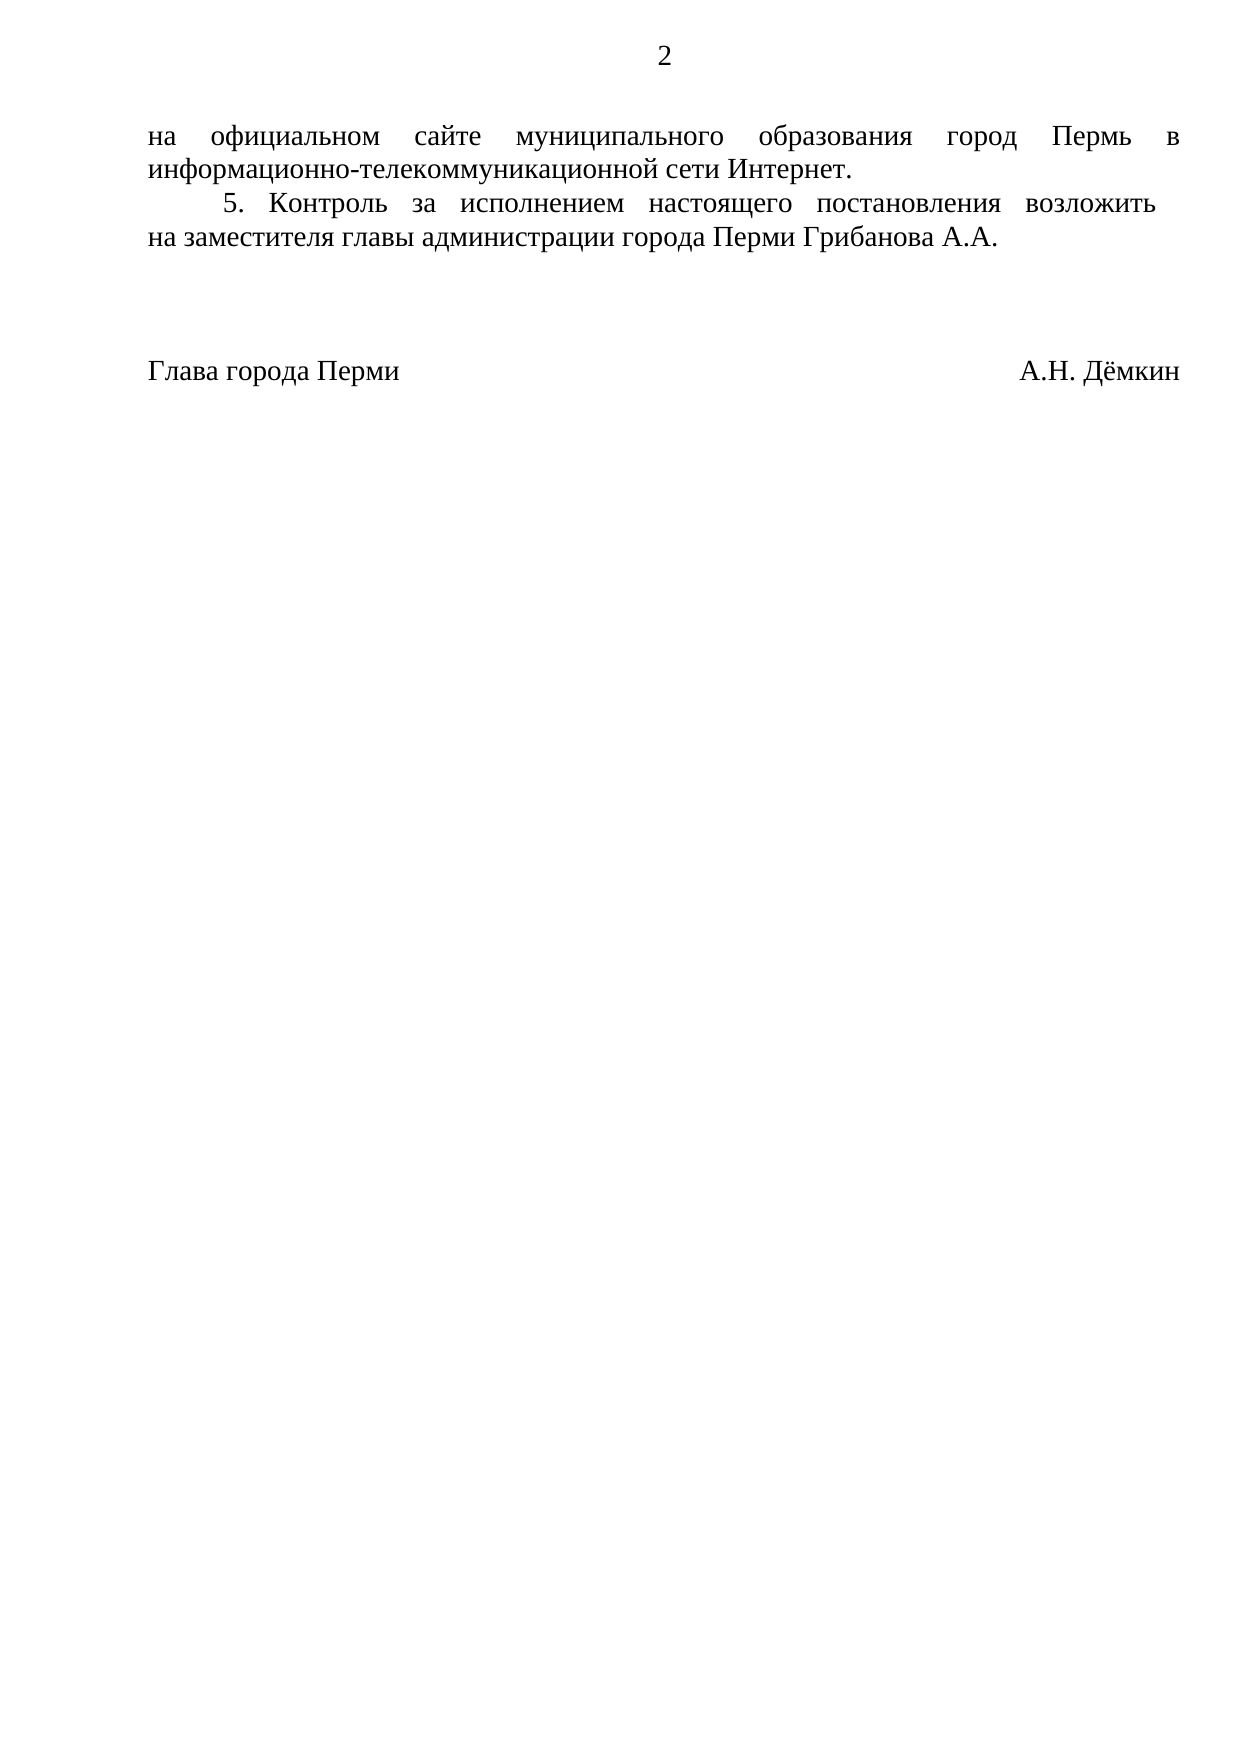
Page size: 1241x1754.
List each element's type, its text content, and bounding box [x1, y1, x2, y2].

text 5. Контроль за исполнением настоящего постановления возложить на заместителя главы администрации города Перми Грибанова А.А. [148, 185, 1181, 252]
text Глава города Перми А.Н. Дёмкин [148, 353, 1181, 386]
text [148, 118, 1181, 185]
